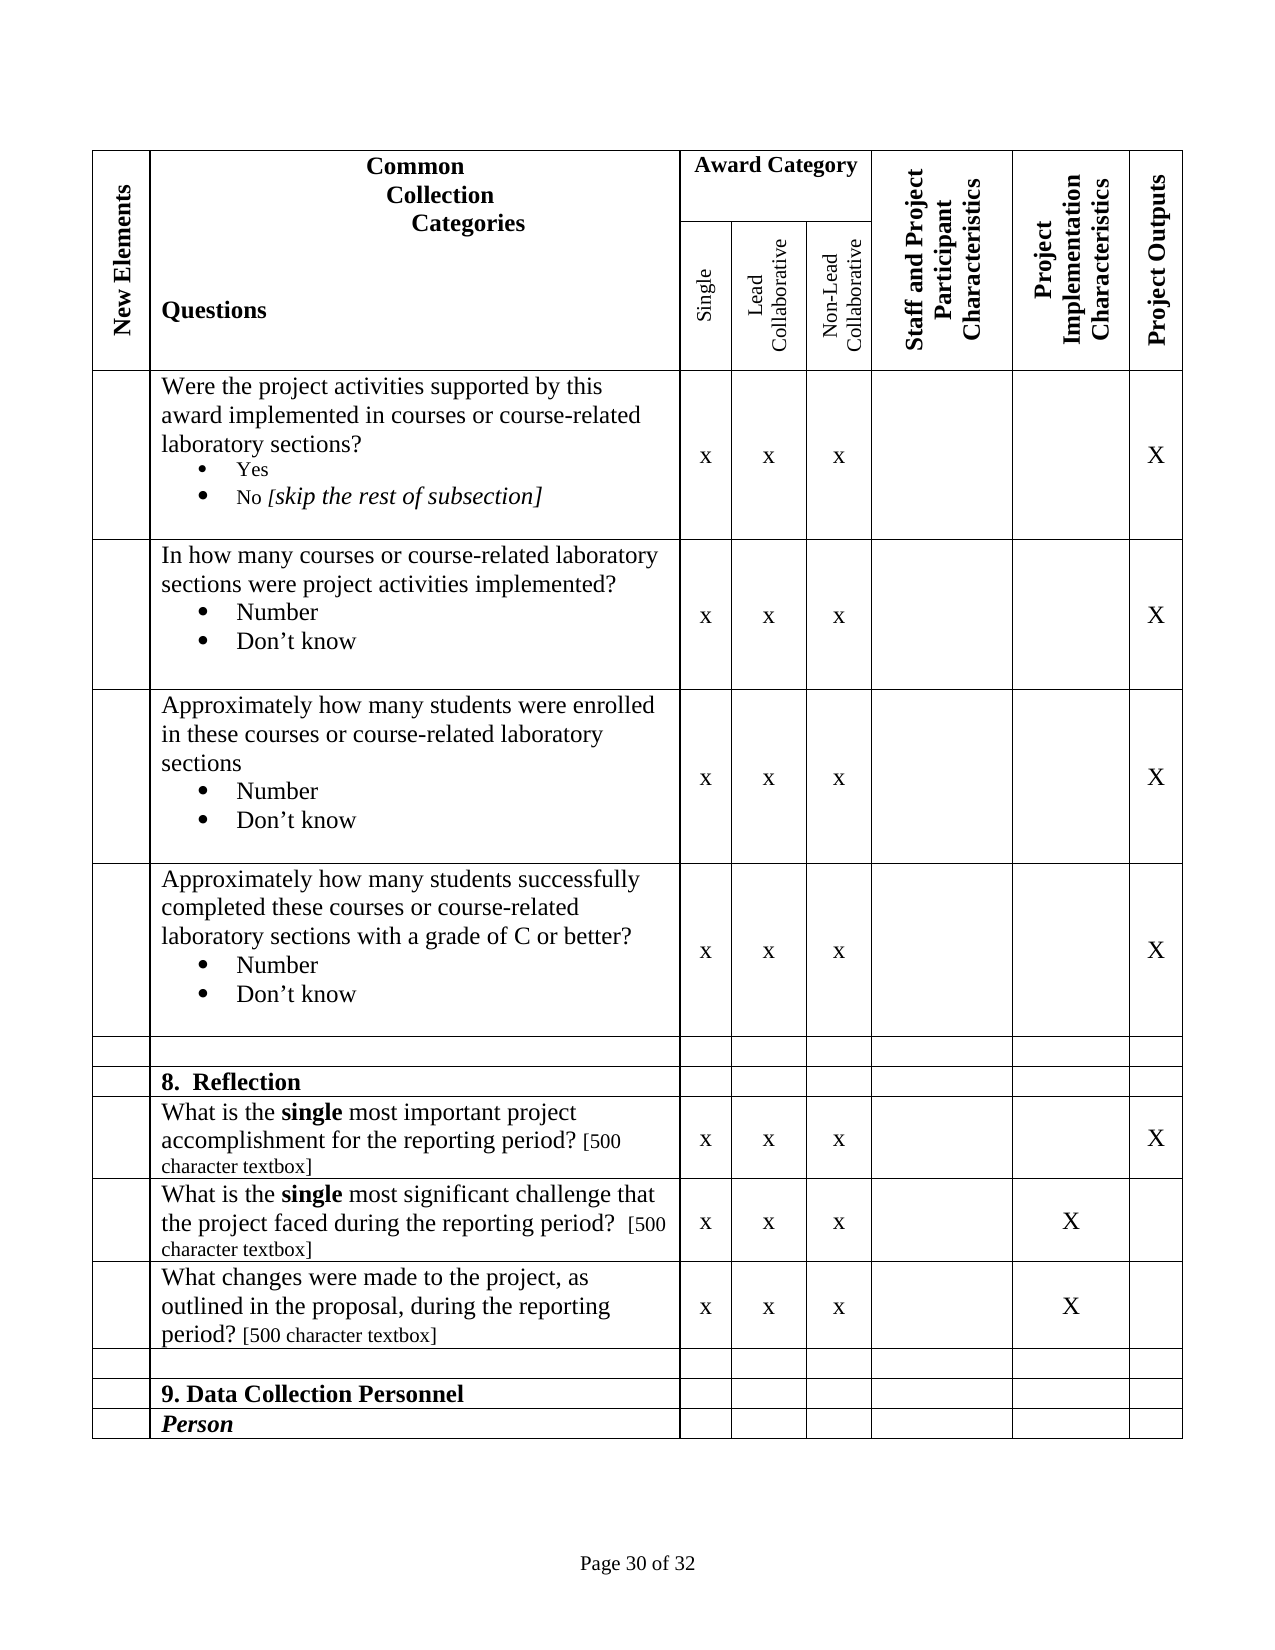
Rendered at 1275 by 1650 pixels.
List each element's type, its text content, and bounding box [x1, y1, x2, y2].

table_cell [93, 371, 149, 539]
table_cell X [1130, 371, 1182, 539]
table_cell [93, 864, 149, 1036]
table_cell Non-Lead Collaborative [807, 222, 871, 370]
table_cell [872, 1262, 1012, 1348]
table_cell x [732, 864, 806, 1036]
table_cell [872, 864, 1012, 1036]
table_cell [681, 1067, 731, 1096]
table_cell [807, 1067, 871, 1096]
table_cell [93, 690, 149, 863]
table_cell 8. Reflection [151, 1067, 679, 1096]
table_cell [872, 1409, 1012, 1438]
table_cell [1013, 1097, 1129, 1178]
table_header Award Category [681, 151, 871, 221]
table_cell X [1130, 864, 1182, 1036]
table_cell Single [681, 222, 731, 370]
table_cell [872, 1379, 1012, 1408]
table_cell Approximately how many students successfully completed these courses or course-related laboratory sections with a grade of C or better? Number Don’t know [151, 864, 679, 1036]
table_cell X [1130, 1097, 1182, 1178]
table_cell [1130, 1379, 1182, 1408]
table_cell [732, 1349, 806, 1378]
table_cell x [681, 540, 731, 689]
table_header Project Implementation Characteristics [1013, 151, 1129, 370]
table_cell [93, 1037, 149, 1066]
table_cell [1013, 864, 1129, 1036]
table_cell [1130, 1349, 1182, 1378]
table_cell x [681, 1179, 731, 1261]
table_cell X [1130, 690, 1182, 863]
table_cell x [732, 690, 806, 863]
table_cell [1013, 1349, 1129, 1378]
table_cell [1013, 690, 1129, 863]
table_cell x [681, 864, 731, 1036]
table_cell What is the single most significant challenge that the project faced during the reporting period? [500 character textbox] [151, 1179, 679, 1261]
table_cell Were the project activities supported by this award implemented in courses or course-related laboratory sections? Yes No [skip the rest of subsection] [151, 371, 679, 539]
table_cell X [1130, 540, 1182, 689]
table_cell [1013, 1409, 1129, 1438]
table_cell [872, 540, 1012, 689]
table_cell x [681, 690, 731, 863]
table_cell [1013, 1037, 1129, 1066]
table_cell [681, 1409, 731, 1438]
table_header Staff and Project Participant Characteristics [872, 151, 1012, 370]
table_cell [1130, 1067, 1182, 1096]
table_cell x [807, 540, 871, 689]
table_cell [1130, 1037, 1182, 1066]
table_header New Elements [93, 151, 149, 370]
table_cell [93, 1379, 149, 1408]
table_cell [93, 1349, 149, 1378]
table_cell x [807, 1262, 871, 1348]
table_cell In how many courses or course-related laboratory sections were project activities implemented? Number Don’t know [151, 540, 679, 689]
table_cell [1013, 1067, 1129, 1096]
table_header Common Collection Categories Questions [151, 151, 679, 370]
table_cell What changes were made to the project, as outlined in the proposal, during the reporting period? [500 character textbox] [151, 1262, 679, 1348]
table_cell [93, 1067, 149, 1096]
table_cell x [807, 1179, 871, 1261]
table_cell [681, 1379, 731, 1408]
table_cell x [732, 371, 806, 539]
table_cell [872, 1067, 1012, 1096]
table_cell x [681, 1262, 731, 1348]
table_cell Person [151, 1409, 679, 1438]
table_cell [807, 1379, 871, 1408]
table_cell [807, 1409, 871, 1438]
table_cell [1130, 1179, 1182, 1261]
table_cell x [732, 1262, 806, 1348]
table_cell [732, 1067, 806, 1096]
table_cell [1130, 1409, 1182, 1438]
table_cell x [807, 690, 871, 863]
table_cell [93, 1179, 149, 1261]
table_cell [872, 371, 1012, 539]
table_cell x [681, 371, 731, 539]
table_cell What is the single most important project accomplishment for the reporting period? [500 character textbox] [151, 1097, 679, 1178]
table_cell 9. Data Collection Personnel [151, 1379, 679, 1408]
table_cell x [732, 1179, 806, 1261]
table_cell x [681, 1097, 731, 1178]
table_cell [872, 1349, 1012, 1378]
table_cell Lead Collaborative [732, 222, 806, 370]
table_cell x [807, 864, 871, 1036]
table_cell [1130, 1262, 1182, 1348]
table_cell x [732, 540, 806, 689]
table_cell [1013, 371, 1129, 539]
table_cell [732, 1409, 806, 1438]
table_cell [807, 1349, 871, 1378]
table_cell [872, 1037, 1012, 1066]
table_cell [681, 1349, 731, 1378]
table_cell [681, 1037, 731, 1066]
table_cell x [807, 1097, 871, 1178]
table_cell [872, 1179, 1012, 1261]
table_cell [93, 1409, 149, 1438]
table_cell [872, 690, 1012, 863]
table_cell [807, 1037, 871, 1066]
table_cell x [732, 1097, 806, 1178]
table_cell X [1013, 1179, 1129, 1261]
table_cell [151, 1037, 679, 1066]
table_cell [1013, 540, 1129, 689]
table_cell [1013, 1379, 1129, 1408]
table_cell [93, 540, 149, 689]
table_cell X [1013, 1262, 1129, 1348]
table_cell Approximately how many students were enrolled in these courses or course-related laboratory sections Number Don’t know [151, 690, 679, 863]
table_cell x [807, 371, 871, 539]
table_cell [872, 1097, 1012, 1178]
table_cell [93, 1097, 149, 1178]
table_cell [732, 1379, 806, 1408]
table_cell [151, 1349, 679, 1378]
table_header Project Outputs [1130, 151, 1182, 370]
table_cell [732, 1037, 806, 1066]
table_cell [93, 1262, 149, 1348]
